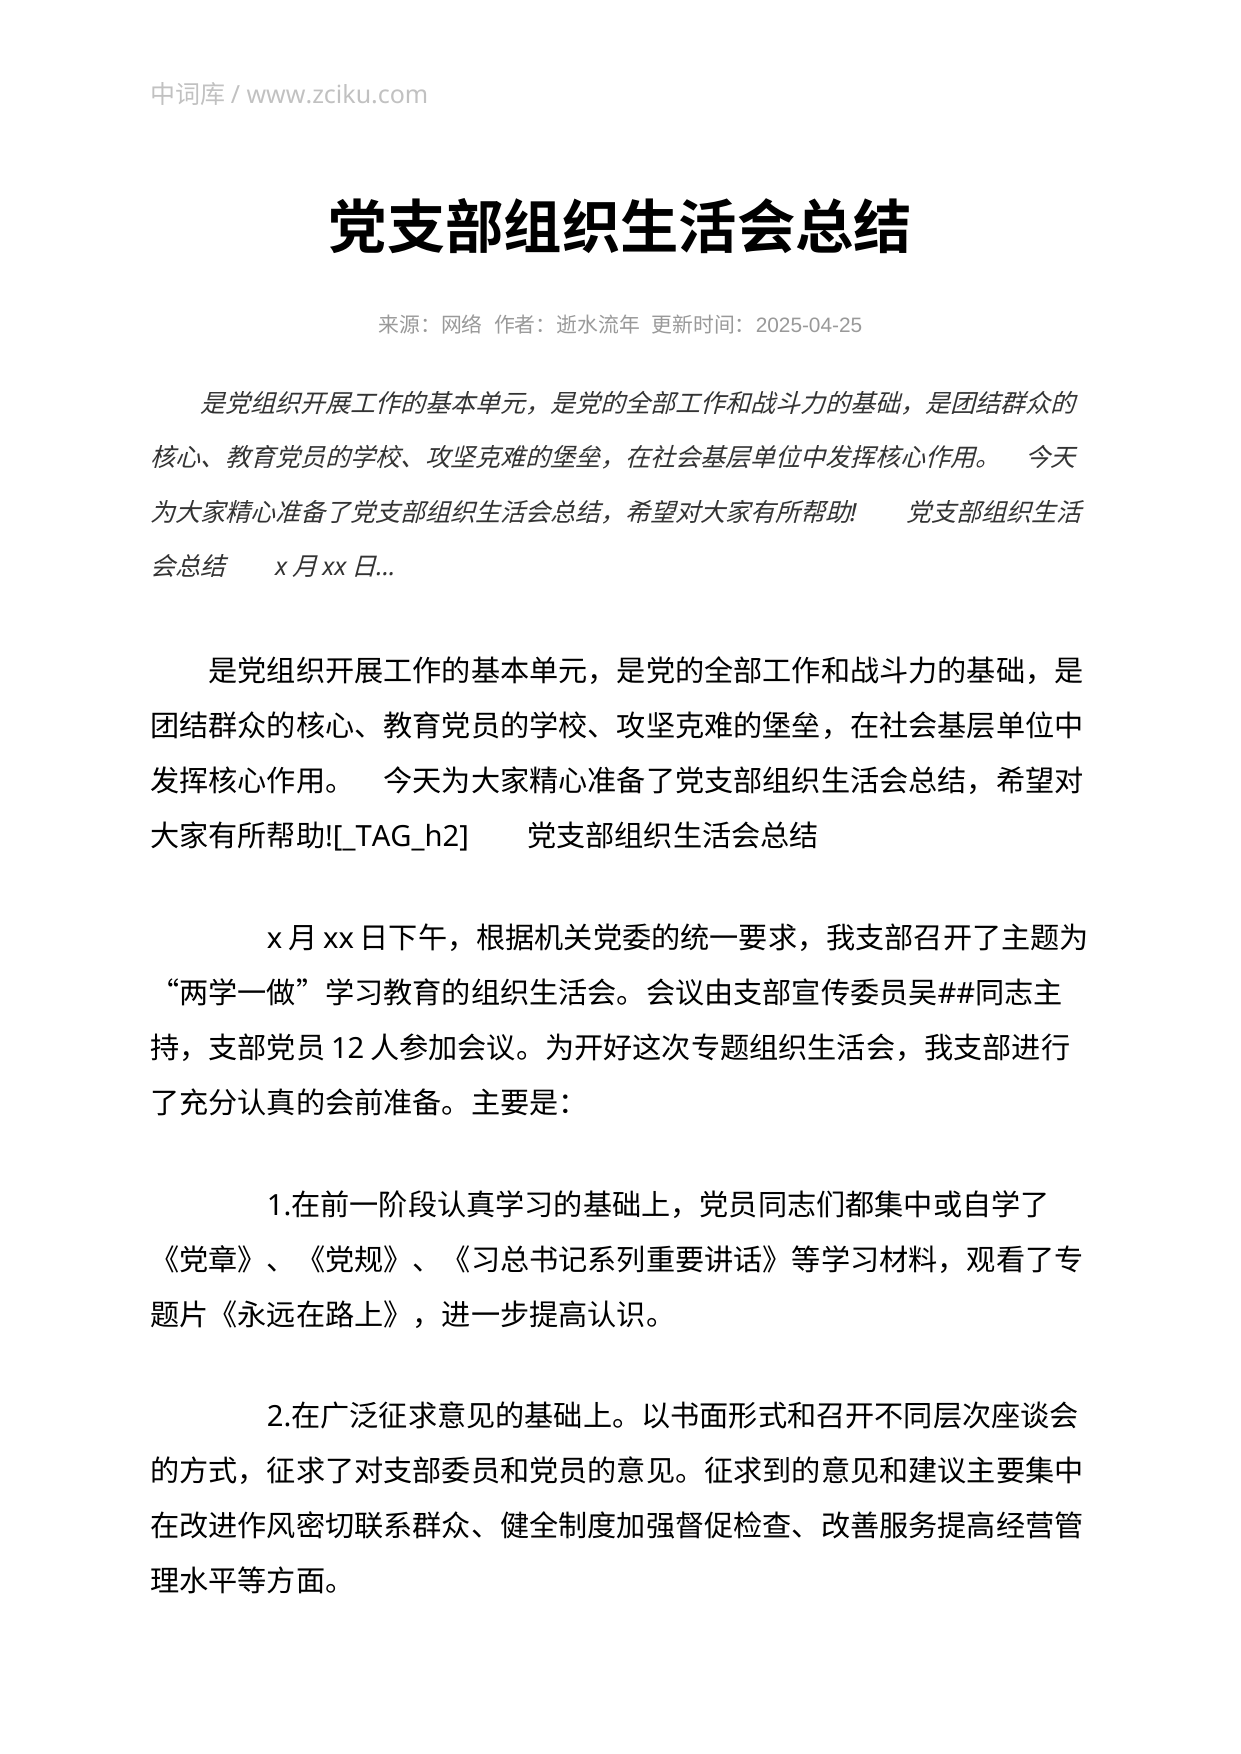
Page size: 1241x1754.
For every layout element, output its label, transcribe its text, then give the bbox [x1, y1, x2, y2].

text 是党组织开展工作的基本单元，是党的全部工作和战斗力的基础，是团结群众的核心、教育党员的学校、攻坚克难的堡垒，在社会基层单位中发挥核心作用。 今天为大家精心准备了党支部组织生活会总结，希望对大家有所帮助! 党支部组织生活会总结 x月xx日... [150, 383, 1090, 583]
subtitle 党支部组织生活会总结 [150, 181, 1090, 266]
text 1.在前一阶段认真学习的基础上，党员同志们都集中或自学了《党章》、《党规》、《习总书记系列重要讲话》等学习材料，观看了专题片《永远在路上》，进一步提高认识。 [150, 1181, 1090, 1333]
text 是党组织开展工作的基本单元，是党的全部工作和战斗力的基础，是团结群众的核心、教育党员的学校、攻坚克难的堡垒，在社会基层单位中发挥核心作用。 今天为大家精心准备了党支部组织生活会总结，希望对大家有所帮助![_TAG_h2] 党支部组织生活会总结 [150, 648, 1090, 855]
text 2.在广泛征求意见的基础上。以书面形式和召开不同层次座谈会的方式，征求了对支部委员和党员的意见。征求到的意见和建议主要集中在改进作风密切联系群众、健全制度加强督促检查、改善服务提高经营管理水平等方面。 [150, 1393, 1090, 1600]
text 来源：网络 作者：逝水流年 更新时间：2025-04-25 [150, 313, 1090, 337]
text x月xx日下午，根据机关党委的统一要求，我支部召开了主题为“两学一做”学习教育的组织生活会。会议由支部宣传委员吴##同志主持，支部党员12人参加会议。为开好这次专题组织生活会，我支部进行了充分认真的会前准备。主要是： [150, 914, 1090, 1122]
